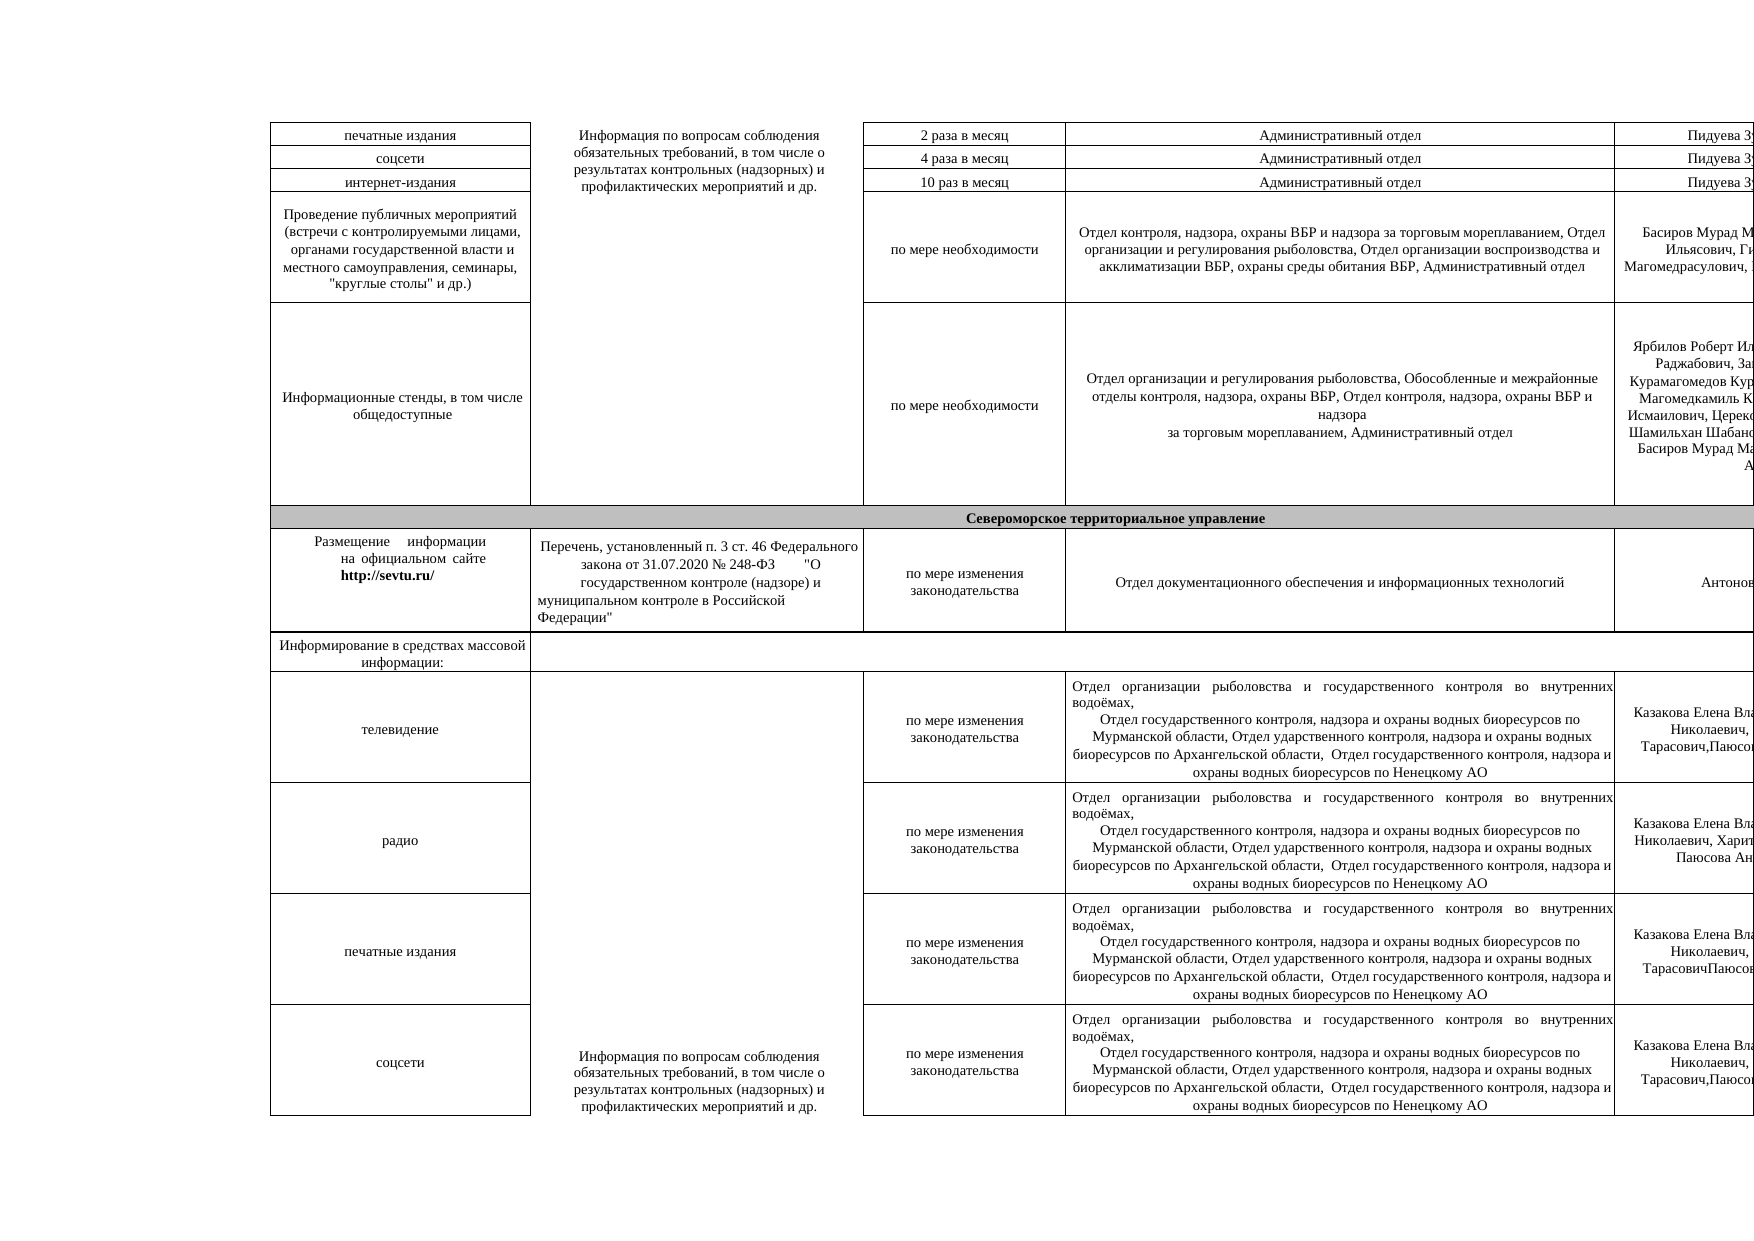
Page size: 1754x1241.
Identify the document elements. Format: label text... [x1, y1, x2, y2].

table_cell печатные издания [271, 894, 530, 1004]
table_cell Отдел контроля, надзора, охраны ВБР и надзора за торговым мореплаванием, Отдел организации и регулирования рыболовства, Отдел организации воспроизводства и акклиматизации ВБР, охраны среды обитания ВБР, Административный отдел [1066, 192, 1614, 302]
table_cell Казакова Елена Владимировна, Вершинин Вадим Николаевич, Харитонов Александндр Тарасович, Паюсова Анастасия Владимировна [1615, 783, 1753, 893]
table_cell соцсети [271, 1005, 530, 1115]
table_cell Ярбилов Роберт Ильясович, Баширов Абдурахман Раджабович, Закарьяев Арсен Закарьяевич, Курамагомедов Курамагомед Ахмедович, Салихов Магомедкамиль Камаладинович, Башиев Аскер Исмаилович, Цереков Шамиль Ацамазович, Юсупов Шамильхан Шабанович, Долгиев Адам Юсупович, Басиров Мурад Магомедович, Пидуева Зульфия Асильдеровна [1615, 303, 1753, 504]
table_cell радио [271, 783, 530, 893]
table_cell Североморское территориальное управление [271, 506, 1754, 528]
table_cell [531, 633, 1753, 671]
table_cell Размещение информации на официальном сайте http://sevtu.ru/ [271, 529, 530, 631]
table_cell Проведение публичных мероприятий (встречи с контролируемыми лицами, органами государственной власти и местного самоуправления, семинары, "круглые столы" и др.) [271, 192, 530, 302]
table_cell 4 раза в месяц [864, 146, 1065, 168]
table_cell Антонов Игорь Николаевич [1615, 529, 1753, 631]
table_cell Отдел документационного обеспечения и информационных технологий [1066, 529, 1614, 631]
table_cell Перечень, установленный п. 3 ст. 46 Федерального закона от 31.07.2020 № 248-ФЗ "О государственном контроле (надзоре) и муниципальном контроле в Российской Федерации" [531, 529, 863, 631]
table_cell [1066, 1005, 1614, 1115]
table_cell по мере изменения законодательства [864, 529, 1065, 631]
table_header Информация по вопросам соблюдения обязательных требований, в том числе о результатах контрольных (надзорных) и профилактических мероприятий и др. [531, 122, 863, 504]
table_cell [864, 1005, 1065, 1115]
table_cell 10 раз в месяц [864, 169, 1065, 191]
table_cell Информация по вопросам соблюдения обязательных требований, в том числе о результатах контрольных (надзорных) и профилактических мероприятий и др. [531, 672, 863, 1115]
table_cell Казакова Елена Владимировна, Вершинин Вадим Николаевич, Харитонов Александндр Тарасович,Паюсова Анастасия Владимировна [1615, 672, 1753, 782]
table_cell по мере изменения законодательства [864, 894, 1065, 1004]
table_header Административный отдел [1066, 123, 1614, 145]
table_cell по мере изменения законодательства [864, 783, 1065, 893]
table_cell интернет-издания [271, 169, 530, 191]
table_cell Басиров Мурад Магомедович, Ярбилов Роберт Ильясович, Гитиномагомедов Магомед Магомедрасулович, Пидуева Зульфия Асильдеровна [1615, 192, 1753, 302]
table_cell по мере необходимости [864, 303, 1065, 504]
table_cell Пидуева Зульфия Асильдеровна [1615, 169, 1753, 191]
table_cell по мере изменения законодательства [864, 672, 1065, 782]
table_cell Отдел организации и регулирования рыболовства, Обособленные и межрайонные отделы контроля, надзора, охраны ВБР, Отдел контроля, надзора, охраны ВБР и надзора за торговым мореплаванием, Административный отдел [1066, 303, 1614, 504]
table_cell Административный отдел [1066, 146, 1614, 168]
table_cell Административный отдел [1066, 169, 1614, 191]
table_cell телевидение [271, 672, 530, 782]
table_header Пидуева Зульфия Асильдеровна [1615, 123, 1753, 145]
table_cell по мере необходимости [864, 192, 1065, 302]
table_cell Информирование в средствах массовой информации: [271, 633, 530, 671]
table_cell Казакова Елена Владимировна, Вершинин Вадим Николаевич, Харитонов Александндр Тарасович,Паюсова Анастасия Владимировна [1615, 1005, 1753, 1115]
table_header 2 раза в месяц [864, 123, 1065, 145]
table_cell соцсети [271, 146, 530, 168]
table_header печатные издания [271, 123, 530, 145]
table_cell Казакова Елена Владимировна, Вершинин Вадим Николаевич, Харитонов Александндр ТарасовичПаюсова Анастасия Владимировна [1615, 894, 1753, 1004]
table_cell Пидуева Зульфия Асильдеровна [1615, 146, 1753, 168]
table_cell Информационные стенды, в том числе общедоступные [271, 303, 530, 504]
